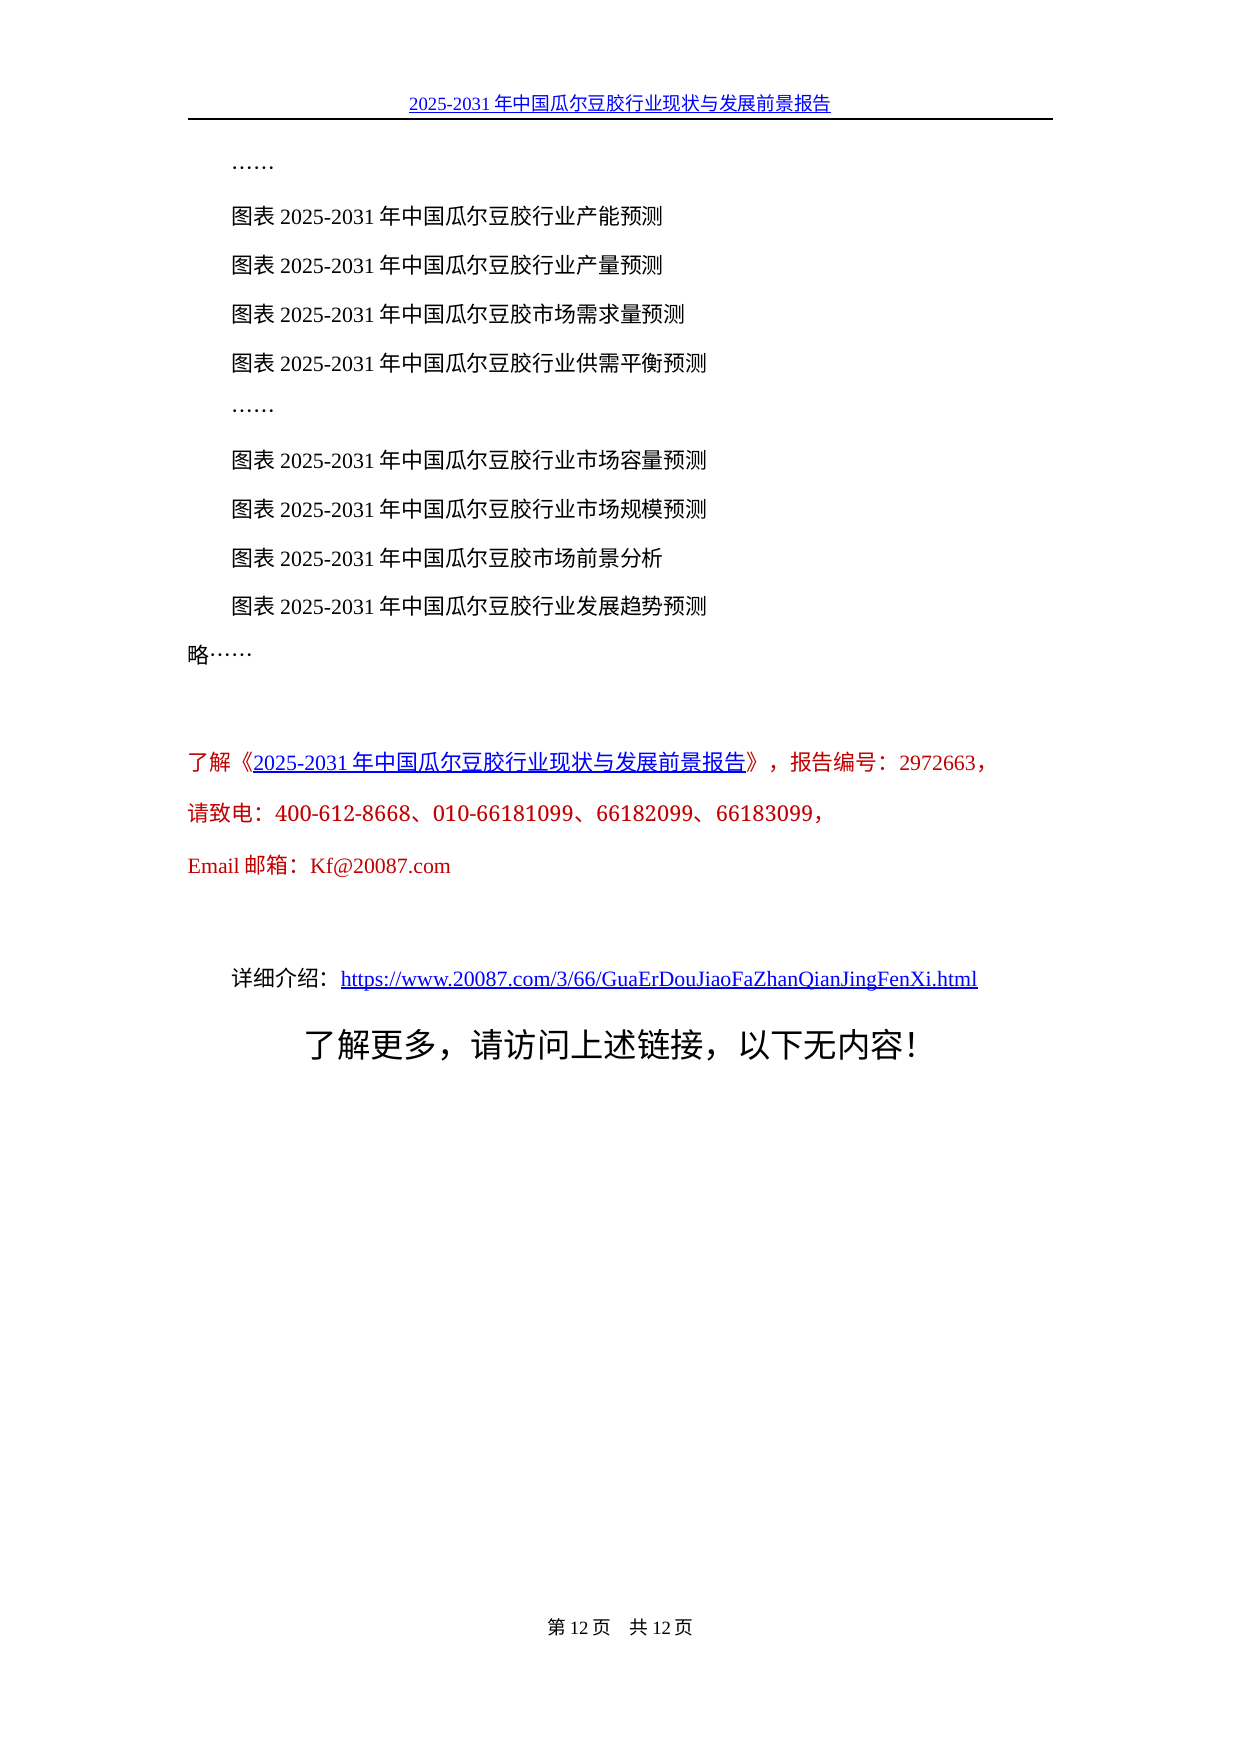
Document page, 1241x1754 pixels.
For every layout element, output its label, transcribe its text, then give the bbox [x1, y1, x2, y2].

text 了解《2025-2031年中国瓜尔豆胶行业现状与发展前景报告》，报告编号：2972663， [187, 744, 1053, 777]
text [187, 150, 1053, 670]
title 了解更多，请访问上述链接，以下无内容！ [187, 1010, 1053, 1075]
text Email邮箱：Kf@20087.com [187, 847, 1053, 880]
text 请致电：400-612-8668、010-66181099、66182099、66183099， [187, 796, 1053, 828]
text 详细介绍：https://www.20087.com/3/66/GuaErDouJiaoFaZhanQianJingFenXi.html [187, 960, 1053, 993]
